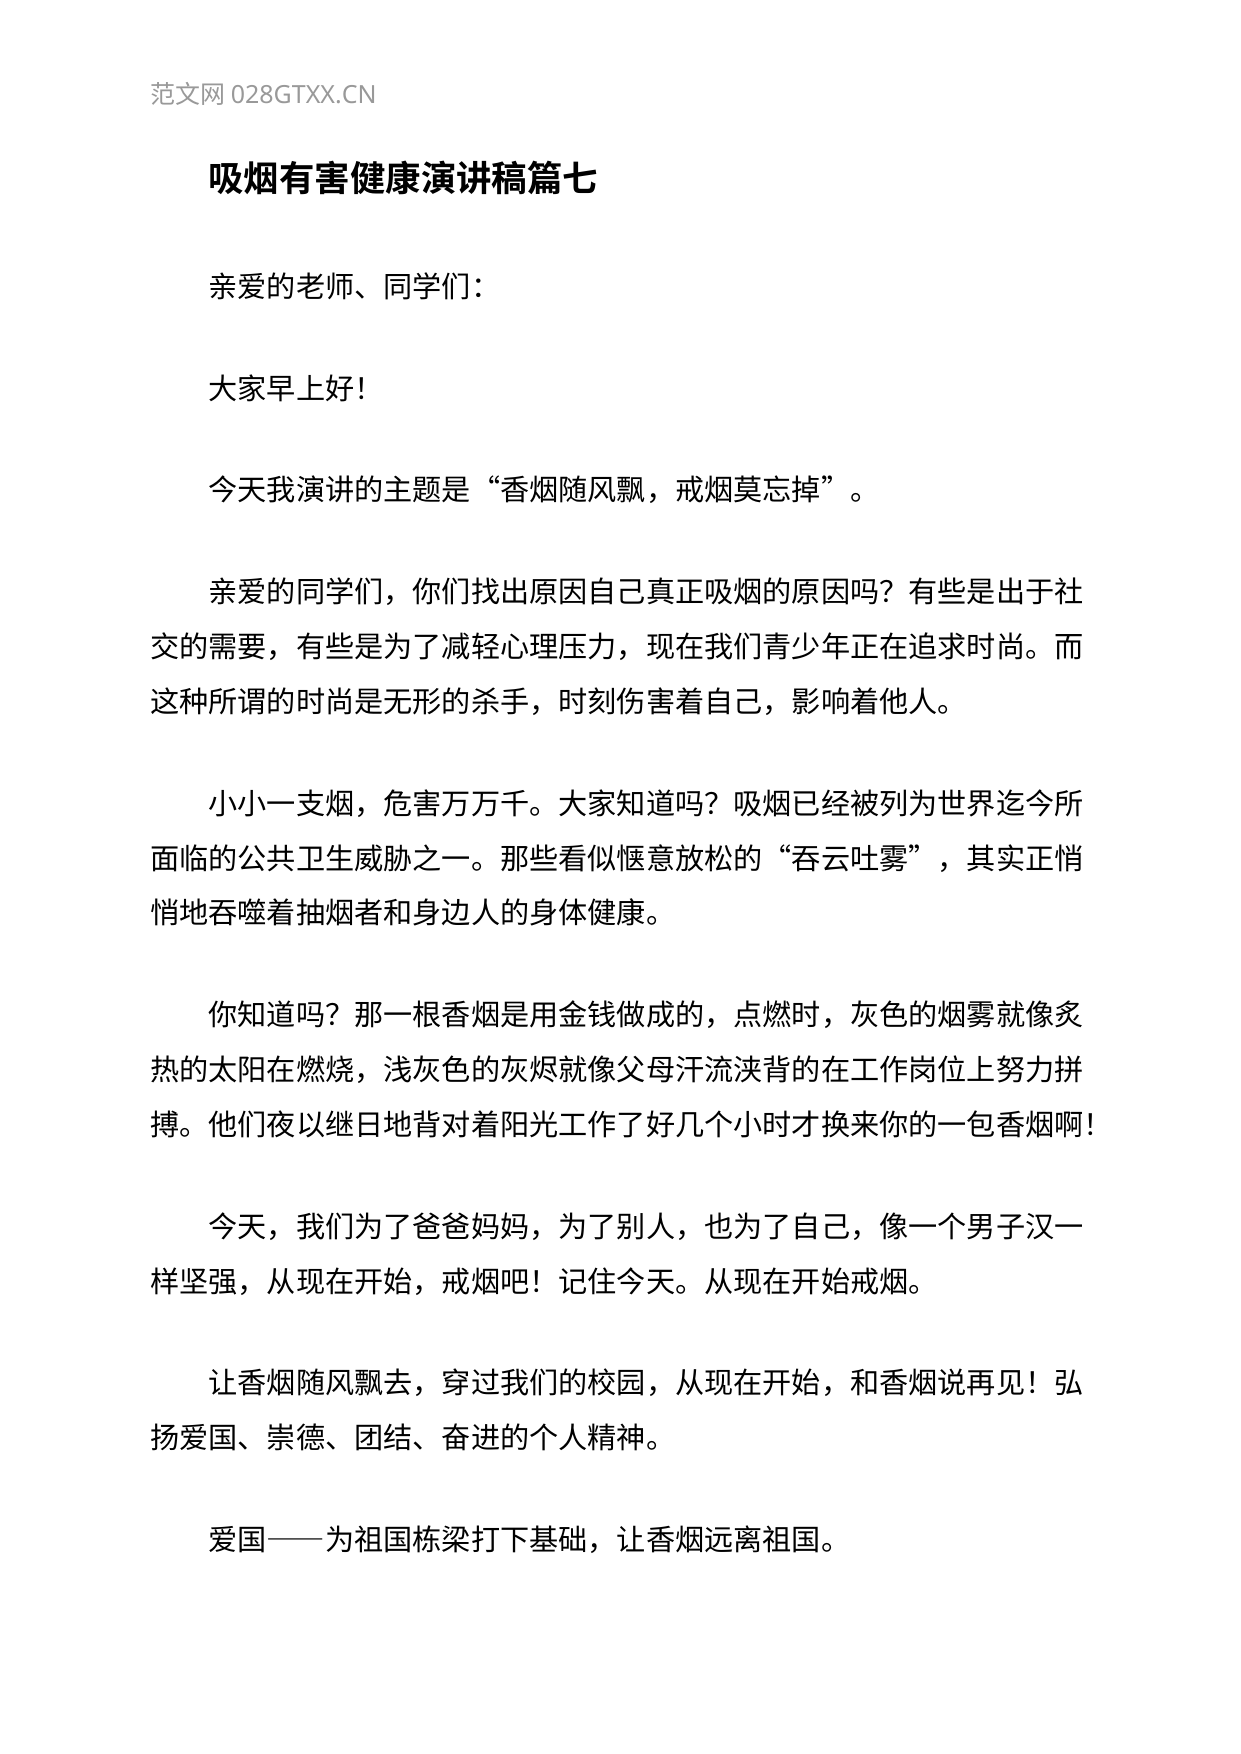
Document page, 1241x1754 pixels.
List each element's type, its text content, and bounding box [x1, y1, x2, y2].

text 今天我演讲的主题是“香烟随风飘，戒烟莫忘掉”。 [150, 467, 1090, 509]
text 你知道吗？那一根香烟是用金钱做成的，点燃时，灰色的烟雾就像炙热的太阳在燃烧，浅灰色的灰烬就像父母汗流浃背的在工作岗位上努力拼搏。他们夜以继日地背对着阳光工作了好几个小时才换来你的一包香烟啊！ [150, 992, 1090, 1144]
text 让香烟随风飘去，穿过我们的校园，从现在开始，和香烟说再见！弘扬爱国、崇德、团结、奋进的个人精神。 [150, 1360, 1090, 1457]
text 吸烟有害健康演讲稿篇七 [150, 150, 1090, 201]
text 今天，我们为了爸爸妈妈，为了别人，也为了自己，像一个男子汉一样坚强，从现在开始，戒烟吧！记住今天。从现在开始戒烟。 [150, 1203, 1090, 1301]
text 爱国——为祖国栋梁打下基础，让香烟远离祖国。 [150, 1517, 1090, 1559]
text 亲爱的老师、同学们： [150, 263, 1090, 306]
text 亲爱的同学们，你们找出原因自己真正吸烟的原因吗？有些是出于社交的需要，有些是为了减轻心理压力，现在我们青少年正在追求时尚。而这种所谓的时尚是无形的杀手，时刻伤害着自己，影响着他人。 [150, 569, 1090, 721]
text 大家早上好！ [150, 365, 1090, 407]
text 小小一支烟，危害万万千。大家知道吗？吸烟已经被列为世界迄今所面临的公共卫生威胁之一。那些看似惬意放松的“吞云吐雾”，其实正悄悄地吞噬着抽烟者和身边人的身体健康。 [150, 780, 1090, 932]
